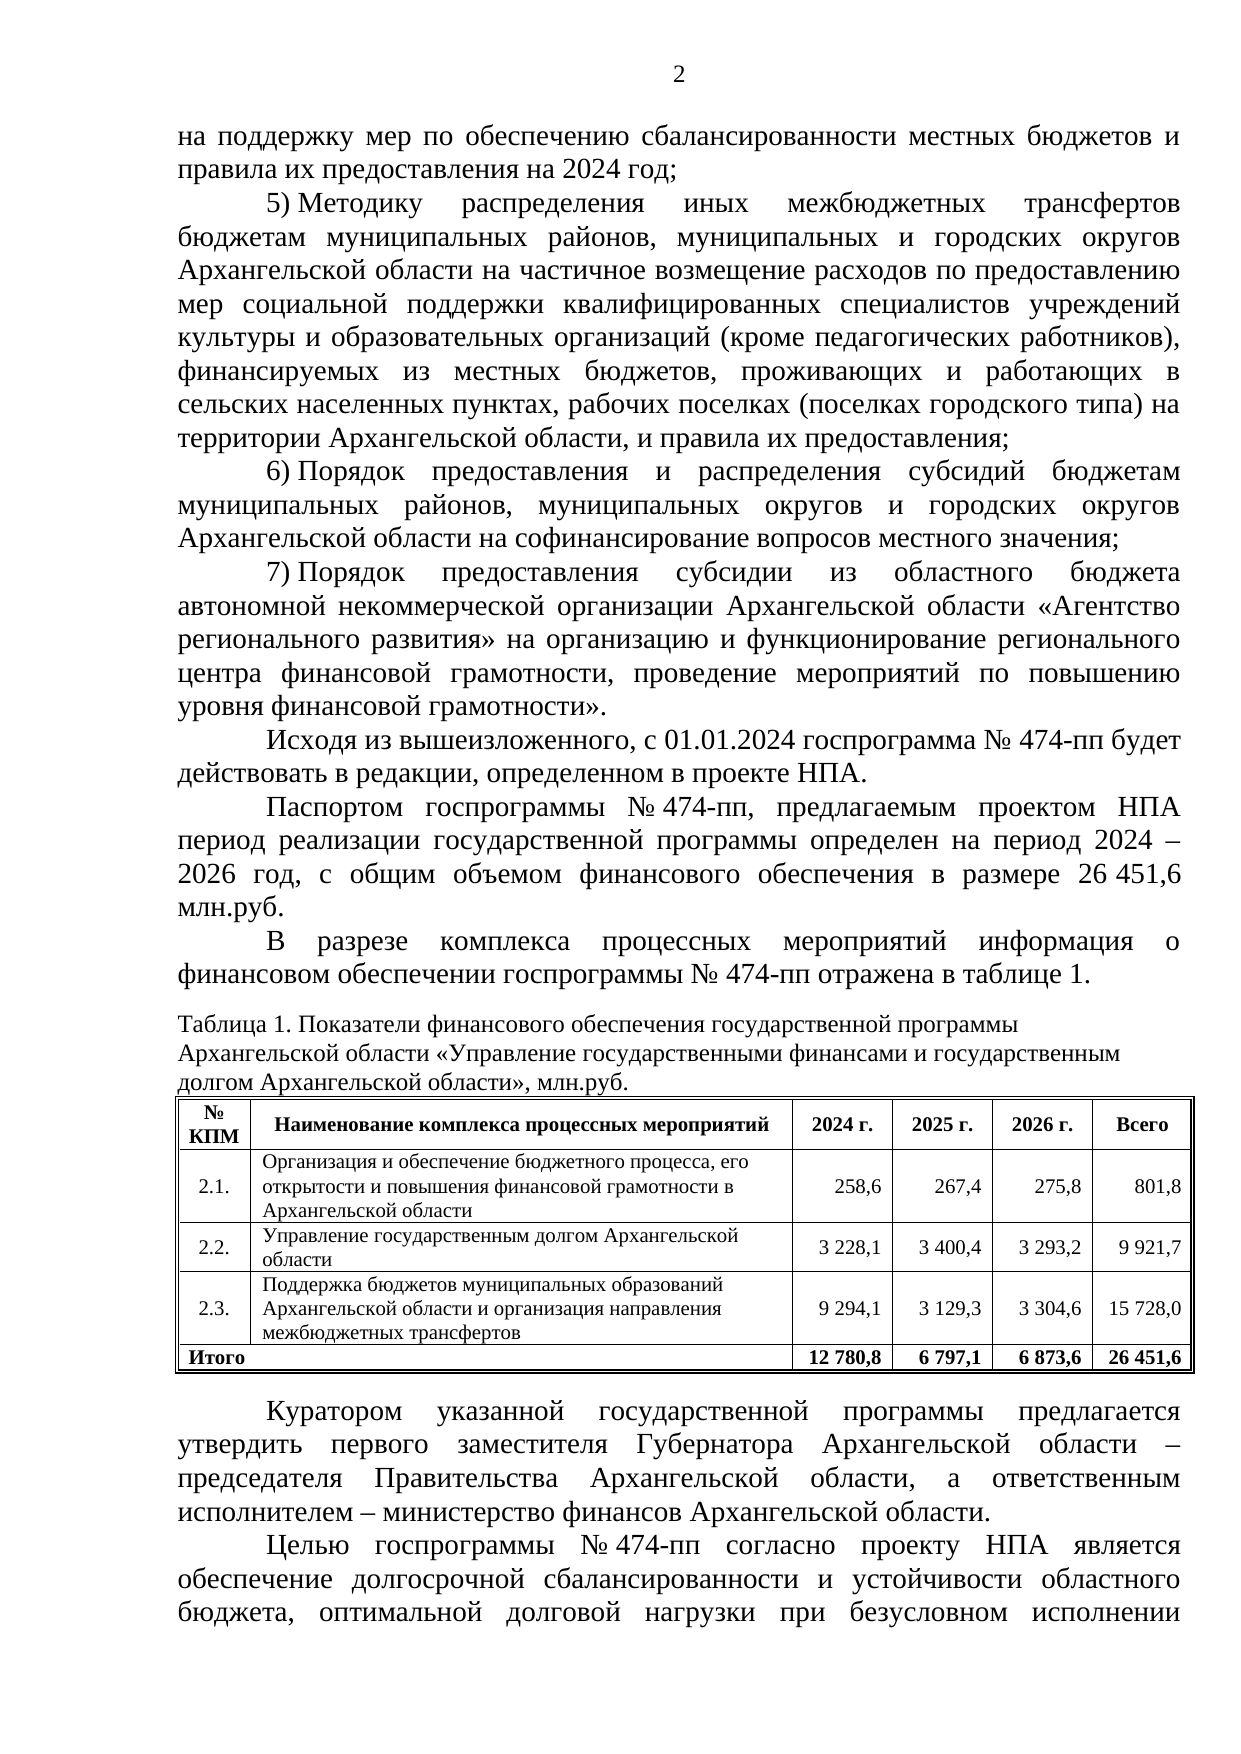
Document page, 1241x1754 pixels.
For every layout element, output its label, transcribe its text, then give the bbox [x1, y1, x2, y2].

table_header 2026 г. [993, 1100, 1092, 1148]
table_cell 3 293,2 [993, 1223, 1092, 1271]
table_cell 801,8 [1093, 1150, 1190, 1222]
table_cell 12 780,8 [793, 1345, 892, 1369]
table_cell 267,4 [893, 1150, 992, 1222]
table_cell Поддержка бюджетов муниципальных образований Архангельской области и организация направления межбюджетных трансфертов [251, 1272, 792, 1344]
table_cell 258,6 [793, 1150, 892, 1222]
table_header 2024 г. [793, 1100, 892, 1148]
text Куратором указанной государственной программы предлагается утвердить первого заместителя Губернатора Архангельской области – председателя Правительства Архангельской области, а ответственным исполнителем – министерство финансов Архангельской области. [177, 1393, 1181, 1527]
table_cell 26 451,6 [1093, 1345, 1190, 1369]
table_cell 2.2. [179, 1223, 250, 1271]
table_cell Управление государственным долгом Архангельской области [251, 1223, 792, 1271]
text Паспортом госпрограммы № 474-пп, предлагаемым проектом НПА период реализации государственной программы определен на период 2024 – 2026 год, с общим объемом финансового обеспечения в размере 26 451,6 млн.руб. [177, 789, 1181, 923]
table_header Всего [1093, 1100, 1190, 1148]
table_cell 9 294,1 [793, 1272, 892, 1344]
text Исходя из вышеизложенного, с 01.01.2024 госпрограмма № 474-пп будет действовать в редакции, определенном в проекте НПА. [177, 722, 1181, 789]
table_cell 3 129,3 [893, 1272, 992, 1344]
table_cell 2.3. [179, 1272, 250, 1344]
table_cell 3 304,6 [993, 1272, 1092, 1344]
text В разрезе комплекса процессных мероприятий информация о финансовом обеспечении госпрограммы № 474-пп отражена в таблице 1. [177, 923, 1181, 990]
table_cell 9 921,7 [1093, 1223, 1190, 1271]
text 7) Порядок предоставления субсидии из областного бюджета автономной некоммерческой организации Архангельской области «Агентство регионального развития» на организацию и функционирование регионального центра финансовой грамотности, проведение мероприятий по повышению уровня финансовой грамотности». [177, 554, 1181, 722]
text 5) Методику распределения иных межбюджетных трансфертов бюджетам муниципальных районов, муниципальных и городских округов Архангельской области на частичное возмещение расходов по предоставлению мер социальной поддержки квалифицированных специалистов учреждений культуры и образовательных организаций (кроме педагогических работников), финансируемых из местных бюджетов, проживающих и работающих в сельских населенных пунктах, рабочих поселках (поселках городского типа) на территории Архангельской области, и правила их предоставления; [177, 185, 1181, 453]
text Таблица 1. Показатели финансового обеспечения государственной программы Архангельской области «Управление государственными финансами и государственным долгом Архангельской области», млн.руб. [177, 1009, 1181, 1096]
table_cell 15 728,0 [1093, 1272, 1190, 1344]
table_cell 6 797,1 [893, 1345, 992, 1369]
table_header Наименование комплекса процессных мероприятий [251, 1100, 792, 1148]
table_cell 2.1. [179, 1150, 250, 1222]
table_cell 3 228,1 [793, 1223, 892, 1271]
text 6) Порядок предоставления и распределения субсидий бюджетам муниципальных районов, муниципальных округов и городских округов Архангельской области на софинансирование вопросов местного значения; [177, 453, 1181, 554]
table_cell 275,8 [993, 1150, 1092, 1222]
table_cell 6 873,6 [993, 1345, 1092, 1369]
table_header 2025 г. [893, 1100, 992, 1148]
table_header № КПМ [179, 1100, 250, 1148]
table_cell 3 400,4 [893, 1223, 992, 1271]
table_cell Организация и обеспечение бюджетного процесса, его открытости и повышения финансовой грамотности в Архангельской области [251, 1150, 792, 1222]
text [177, 1527, 1181, 1628]
table_cell Итого [179, 1345, 792, 1369]
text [177, 118, 1181, 185]
